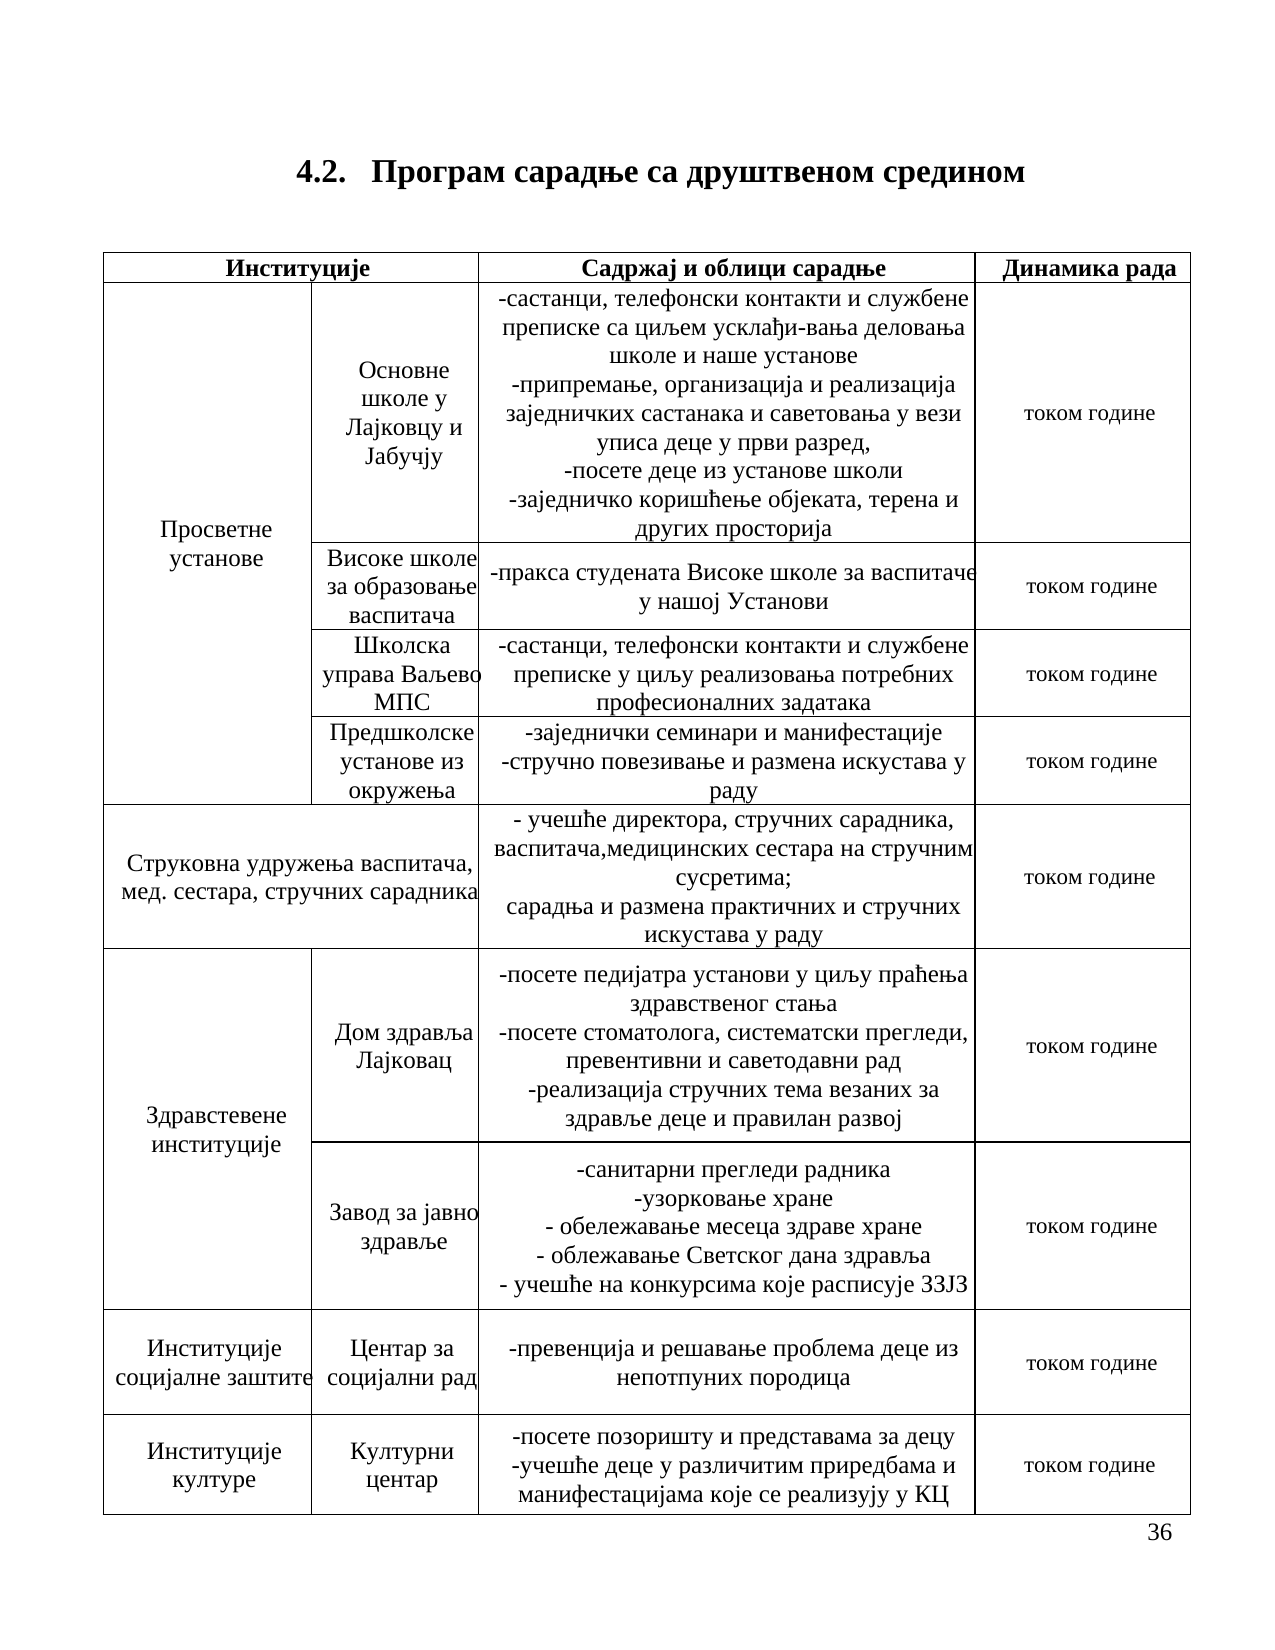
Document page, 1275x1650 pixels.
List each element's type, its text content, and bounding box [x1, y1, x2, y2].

table_cell Завод за јавно здравље [312, 1143, 478, 1309]
table_cell -састанци, телефонски контакти и службене преписке у циљу реализoвања потребних професионалних задатака [479, 630, 974, 716]
table_cell Дом здравља Лајковац [312, 949, 478, 1141]
table_cell током године [976, 805, 1190, 948]
table_cell -пракса студената Високе школе за васпитаче у нашој Установи [479, 543, 974, 629]
table_cell током године [976, 630, 1190, 716]
table_cell -санитарни прегледи радника -узорковање хране - обележавање месеца здраве хране - облежавање Светског дана здравља - учешће на конкурсима које расписује ЗЗЈЗ [479, 1143, 974, 1309]
table_cell Основне школе у Лајковцу и Јабучју [312, 283, 478, 542]
table_cell Просветне установе [104, 283, 311, 803]
table_header Динамика рада [976, 253, 1190, 282]
table_cell Здравстевене институције [104, 949, 311, 1309]
table_cell током године [976, 1143, 1190, 1309]
table_cell Високе школе за образовање васпитача [312, 543, 478, 629]
table_cell током године [976, 949, 1190, 1141]
table_cell - учешће директора, стручних сарадника, васпитача,медицинских сестара на стручним сусретима; сарадња и размена практичних и стручних искустава у раду [479, 805, 974, 948]
subtitle Програм сарадње са друштвеном средином [150, 151, 1172, 189]
table_cell -заједнички семинари и манифестације -стручно повезивање и размена искустава у раду [479, 717, 974, 803]
table_cell Институције социјалне заштите [104, 1310, 311, 1414]
table_cell током године [976, 717, 1190, 803]
table_cell Културни центар [312, 1415, 478, 1514]
table_header Институције [104, 253, 478, 282]
table_cell Школска управа Ваљево МПС [312, 630, 478, 716]
table_cell током године [976, 1310, 1190, 1414]
table_cell -посете педијатра установи у циљу праћења здравственог стања -посете стоматолога, систематски прегледи, превентивни и саветодавни рад -реализација стручних тема везаних за здравље деце и правилан развој [479, 949, 974, 1141]
table_header Садржај и облици сарадње [479, 253, 974, 282]
table_cell Струковна удружења васпитача, мед. сестара, стручних сарадника [104, 805, 478, 948]
table_cell Предшколске установе из окружења [312, 717, 478, 803]
table_cell током године [976, 283, 1190, 542]
table_cell Институције културе [104, 1415, 311, 1514]
table_cell током године [976, 543, 1190, 629]
table_cell -превенција и решавање проблема деце из непотпуних породица [479, 1310, 974, 1414]
table_cell -посете позоришту и представама за децу -учешће деце у различитим приредбама и манифестацијама које се реализују у КЦ [479, 1415, 974, 1514]
table_cell Центар за социјални рад [312, 1310, 478, 1414]
table_cell -састанци, телефонски контакти и службене преписке са циљем усклађи-вања деловања школе и наше установе -припремање, организација и реализација заједничких састанака и саветовања у вези уписа деце у први разред, -посете деце из установе школи -заједничко коришћење објеката, терена и других просторија [479, 283, 974, 542]
table_cell током године [976, 1415, 1190, 1514]
